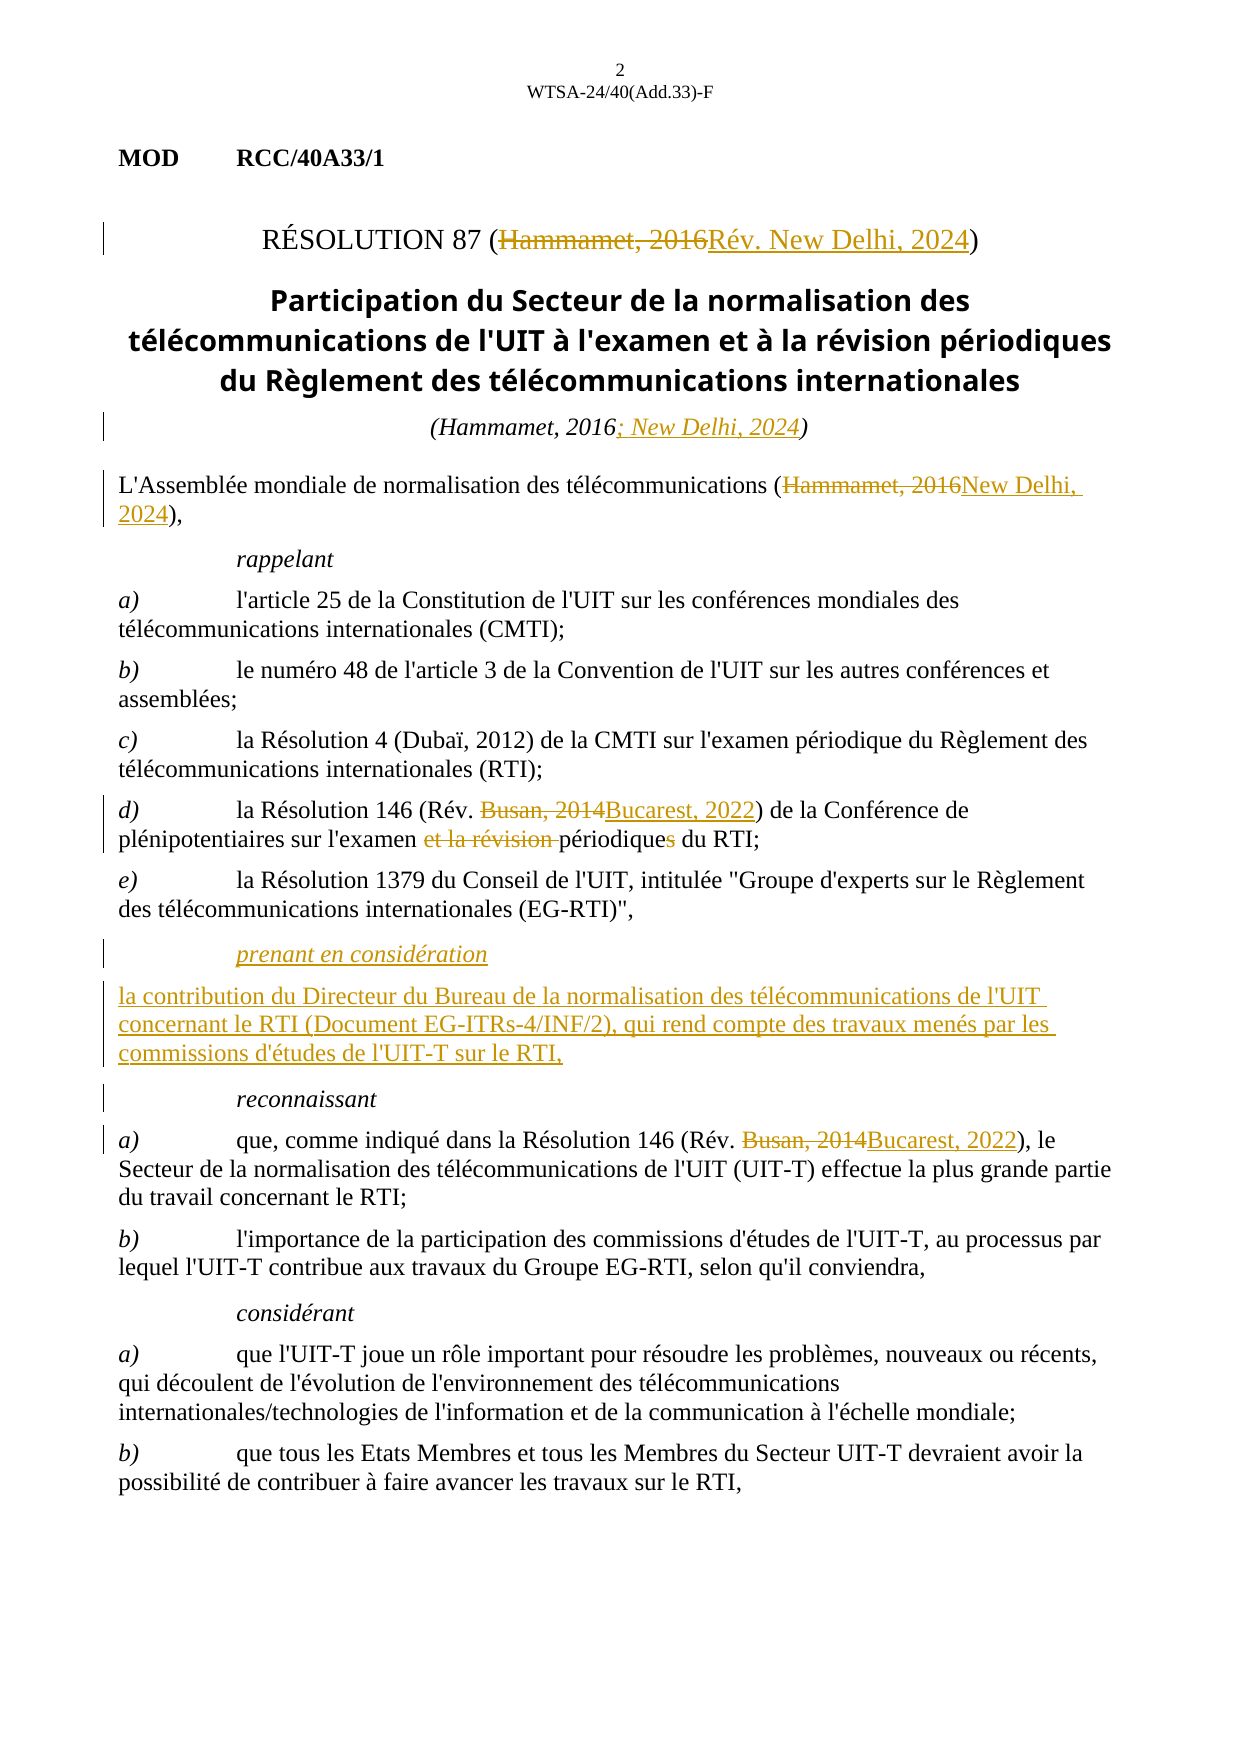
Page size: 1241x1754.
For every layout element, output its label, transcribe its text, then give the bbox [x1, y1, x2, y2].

text b) que tous les Etats Membres et tous les Membres du Secteur UIT-T devraient avoir la possibilité de contribuer à faire avancer les travaux sur le RTI, [118, 1438, 1122, 1495]
text b) le numéro 48 de l'article 3 de la Convention de l'UIT sur les autres conférences et assemblées; [118, 655, 1122, 713]
text b) l'importance de la participation des commissions d'études de l'UIT-T, au processus par lequel l'UIT-T contribue aux travaux du Groupe EG-RTI, selon qu'il conviendra, [118, 1224, 1122, 1281]
text considérant [236, 1298, 1122, 1327]
text MOD RCC/40A33/1 [118, 143, 1122, 172]
title L'Assemblée mondiale de normalisation des télécommunications (), [118, 470, 1122, 527]
text e) la Résolution 1379 du Conseil de l'UIT, intitulée "Groupe d'experts sur le Règlement des télécommunications internationales (EG-RTI)", [118, 865, 1122, 923]
text rappelant [236, 544, 1122, 573]
text RÉSOLUTION 87 () [118, 222, 1122, 255]
text a) l'article 25 de la Constitution de l'UIT sur les conférences mondiales des télécommunications internationales (CMTI); [118, 585, 1122, 643]
text reconnaissant [236, 1084, 1122, 1112]
text a) que, comme indiqué dans la Résolution 146 (Rév. ), le Secteur de la normalisation des télécommunications de l'UIT (UIT-T) effectue la plus grande partie du travail concernant le RTI; [118, 1125, 1122, 1211]
text c) la Résolution 4 (Dubaï, 2012) de la CMTI sur l'examen périodique du Règlement des télécommunications internationales (RTI); [118, 725, 1122, 783]
text (Hammamet, 2016) [118, 412, 1122, 441]
text a) que l'UIT-T joue un rôle important pour résoudre les problèmes, nouveaux ou récents, qui découlent de l'évolution de l'environnement des télécommunications internationales/technologies de l'information et de la communication à l'échelle mondiale; [118, 1339, 1122, 1425]
text d) la Résolution 146 (Rév. ) de la Conférence de plénipotentiaires sur l'examen périodique du RTI; [118, 795, 1122, 853]
title Participation du Secteur de la normalisation des télécommunications de l'UIT à l'examen et à la révision périodiques du Règlement des télécommunications internationales [118, 280, 1122, 399]
